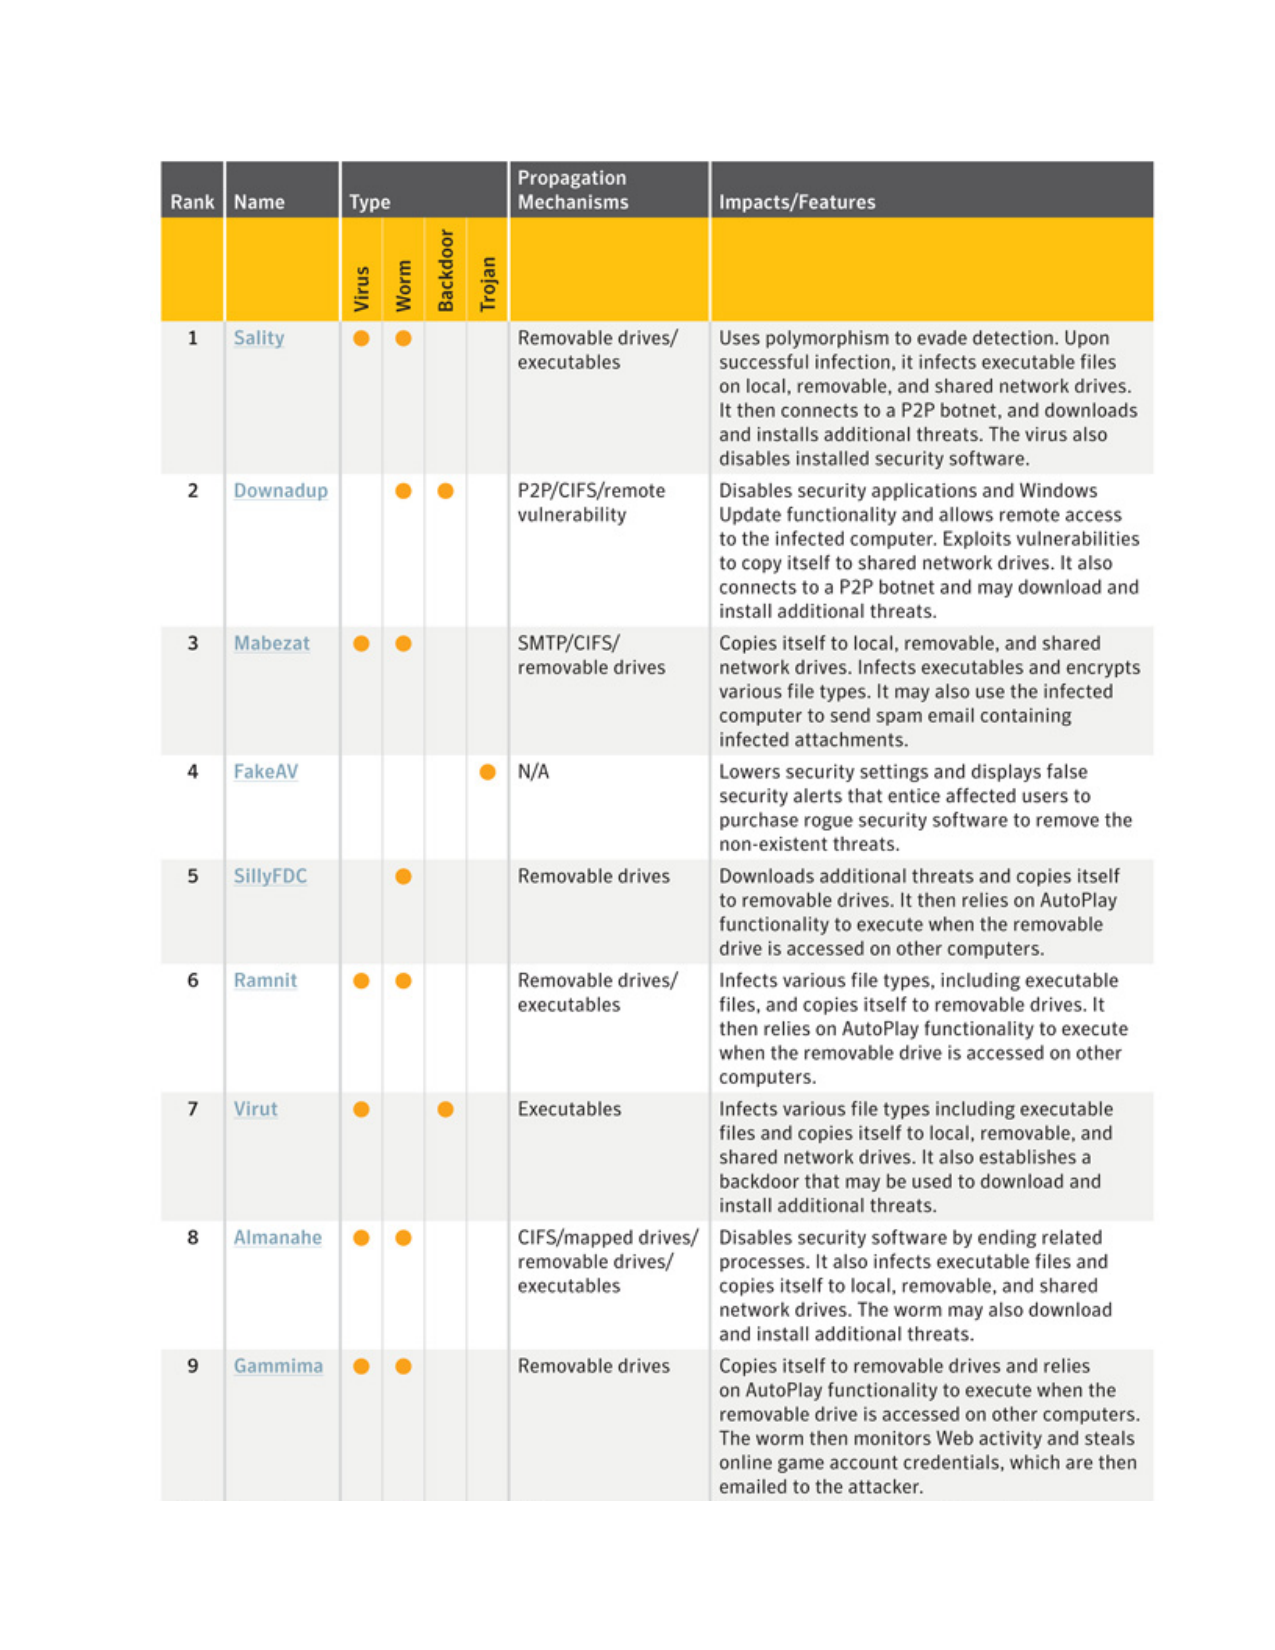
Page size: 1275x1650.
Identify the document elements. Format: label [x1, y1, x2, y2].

picture [150, 150, 1166, 1501]
